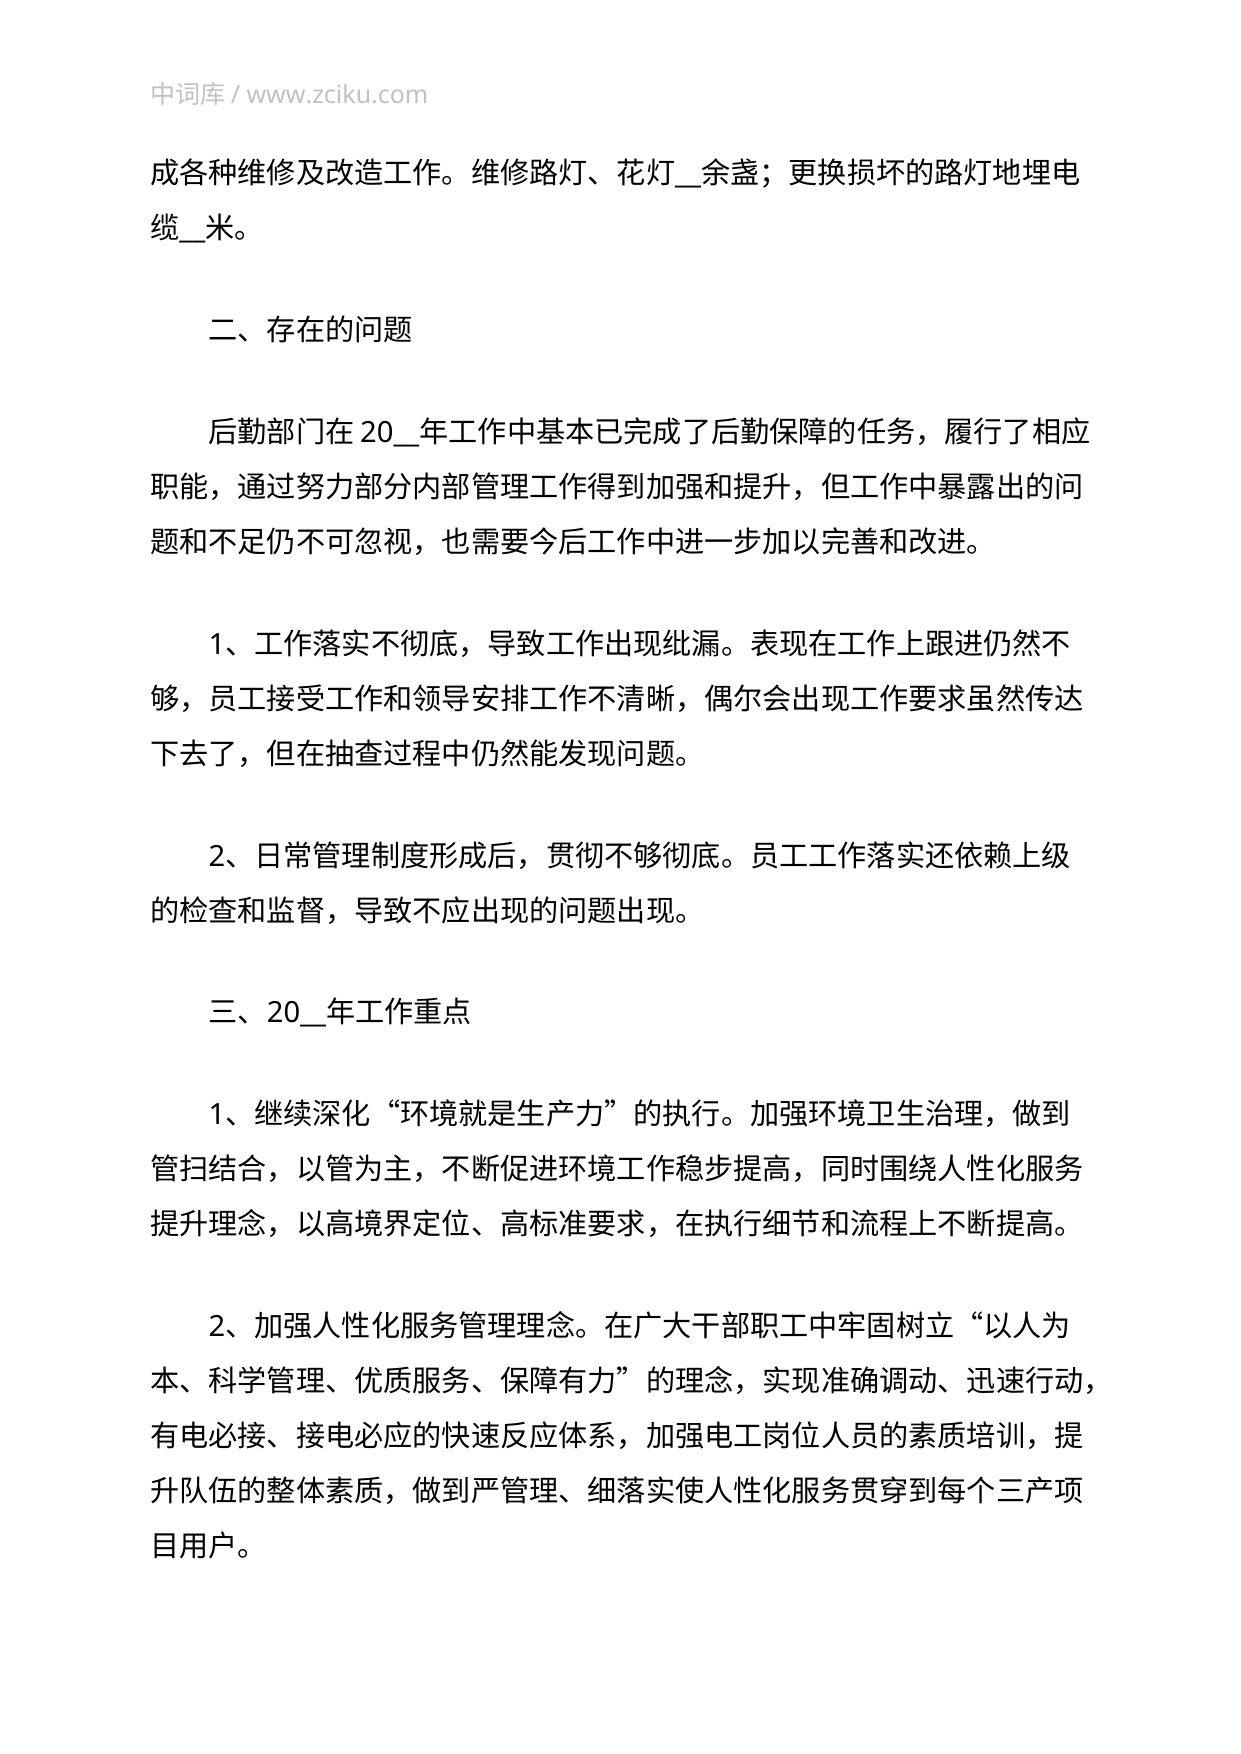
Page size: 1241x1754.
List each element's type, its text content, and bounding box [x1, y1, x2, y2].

text 二、存在的问题 [150, 307, 1090, 349]
text 2、日常管理制度形成后，贯彻不够彻底。员工工作落实还依赖上级的检查和监督，导致不应出现的问题出现。 [150, 832, 1090, 929]
text 1、继续深化“环境就是生产力”的执行。加强环境卫生治理，做到管扫结合，以管为主，不断促进环境工作稳步提高，同时围绕人性化服务提升理念，以高境界定位、高标准要求，在执行细节和流程上不断提高。 [150, 1091, 1090, 1243]
text 2、加强人性化服务管理理念。在广大干部职工中牢固树立“以人为本、科学管理、优质服务、保障有力”的理念，实现准确调动、迅速行动，有电必接、接电必应的快速反应体系，加强电工岗位人员的素质培训，提升队伍的整体素质，做到严管理、细落实使人性化服务贯穿到每个三产项目用户。 [150, 1302, 1090, 1564]
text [150, 150, 1090, 247]
text 三、20__年工作重点 [150, 989, 1090, 1031]
text 1、工作落实不彻底，导致工作出现纰漏。表现在工作上跟进仍然不够，员工接受工作和领导安排工作不清晰，偶尔会出现工作要求虽然传达下去了，但在抽查过程中仍然能发现问题。 [150, 620, 1090, 773]
text 后勤部门在20__年工作中基本已完成了后勤保障的任务，履行了相应职能，通过努力部分内部管理工作得到加强和提升，但工作中暴露出的问题和不足仍不可忽视，也需要今后工作中进一步加以完善和改进。 [150, 409, 1090, 561]
